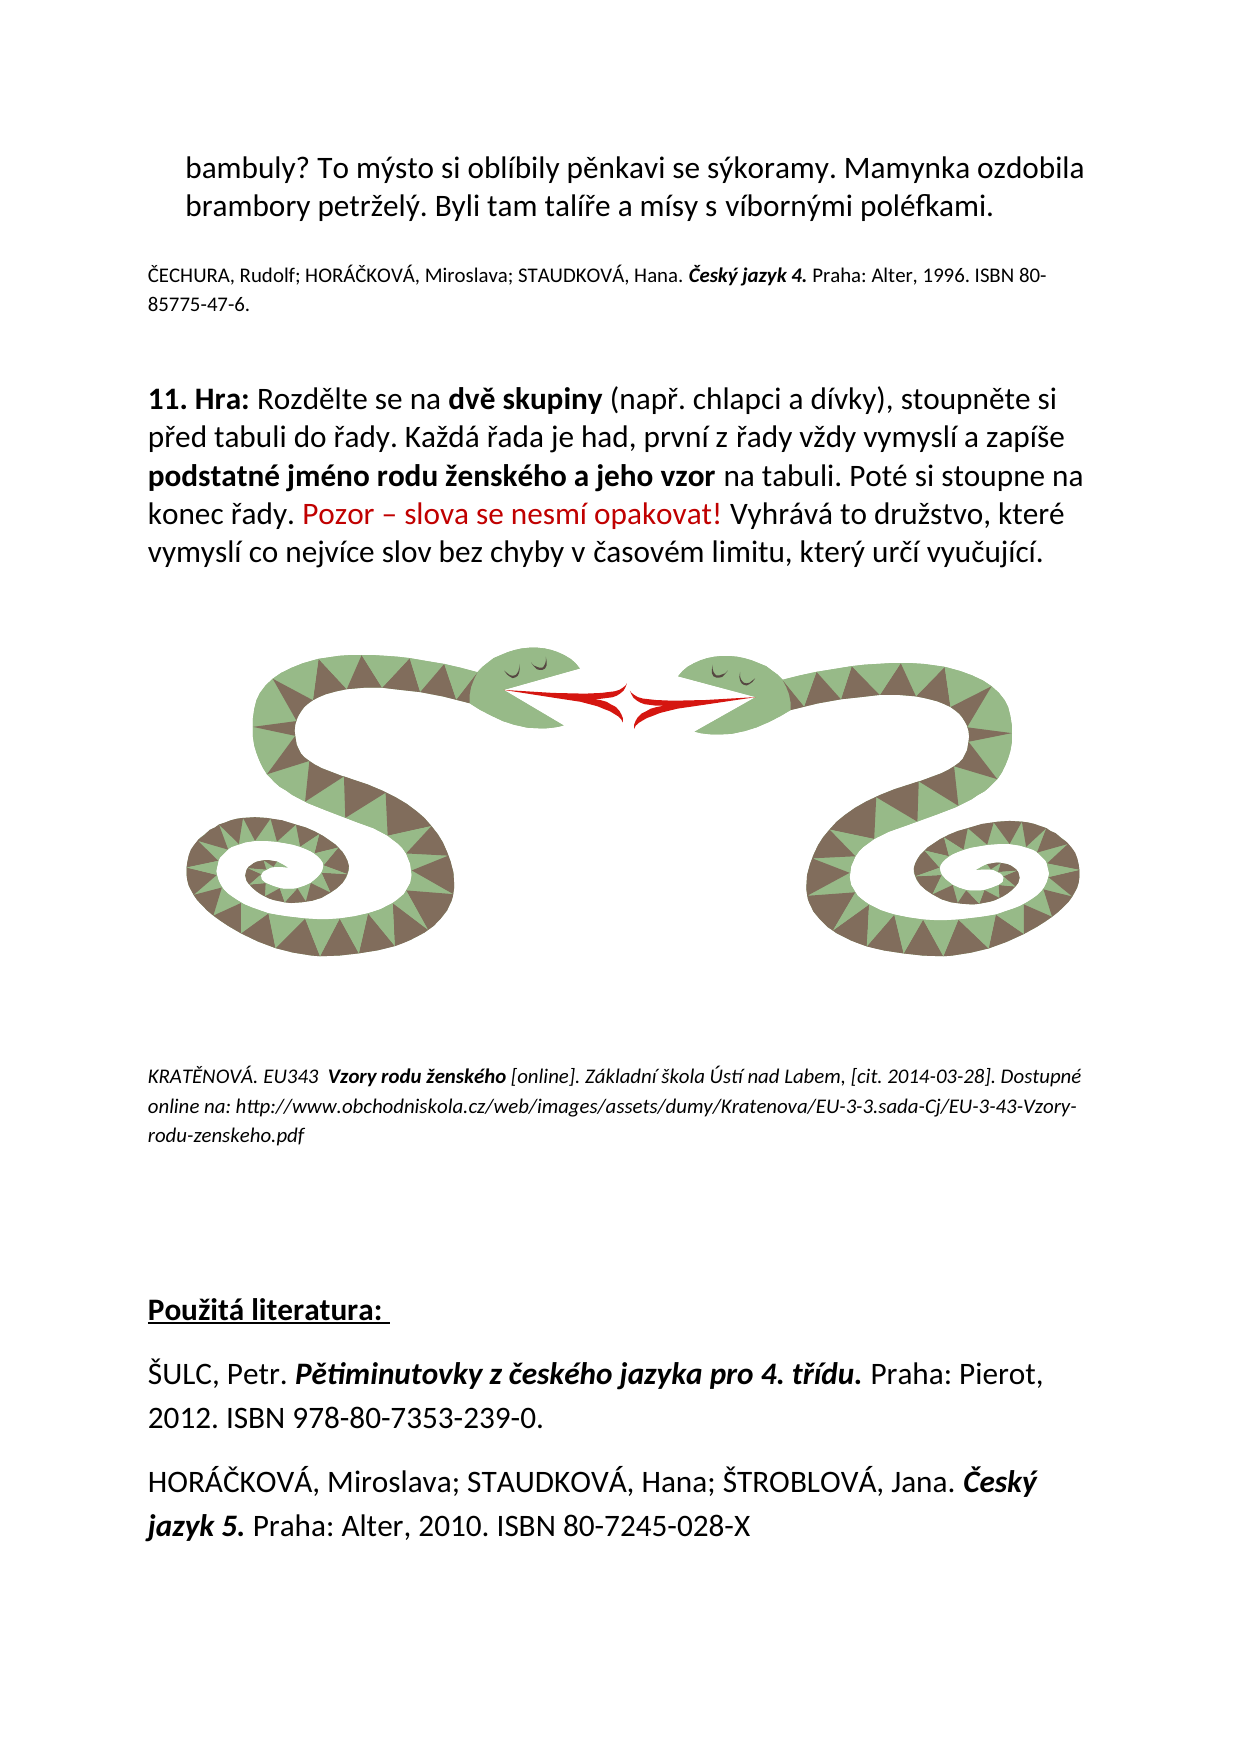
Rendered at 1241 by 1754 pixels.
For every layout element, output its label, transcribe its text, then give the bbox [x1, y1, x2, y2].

text KRATĚNOVÁ. EU343 Vzory rodu ženského [online]. Základní škola Ústí nad Labem, [cit. 2014-03-28]. Dostupné online na: http://www.obchodniskola.cz/web/images/assets/dumy/Kratenova/EU-3-3.sada-Cj/EU-3-43-Vzory-rodu-zenskeho.pdf [148, 1064, 1092, 1147]
text 11. Hra: Rozdělte se na dvě skupiny (např. chlapci a dívky), stoupněte si před tabuli do řady. Každá řada je had, první z řady vždy vymyslí a zapíše podstatné jméno rodu ženského a jeho vzor na tabuli. Poté si stoupne na konec řady. Pozor – slova se nesmí opakovat! Vyhrává to družstvo, které vymyslí co nejvíce slov bez chyby v časovém limitu, který určí vyučující. [148, 379, 1092, 570]
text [185, 148, 1092, 224]
text ŠULC, Petr. Pětiminutovky z českého jazyka pro 4. třídu. Praha: Pierot, 2012. ISBN 978-80-7353-239-0. [148, 1354, 1092, 1436]
text HORÁČKOVÁ, Miroslava; STAUDKOVÁ, Hana; ŠTROBLOVÁ, Jana. Český jazyk 5. Praha: Alter, 2010. ISBN 80-7245-028-X [148, 1463, 1092, 1544]
text Použitá literatura: [148, 1290, 1092, 1328]
text ČECHURA, Rudolf; HORÁČKOVÁ, Miroslava; STAUDKOVÁ, Hana. Český jazyk 4. Praha: Alter, 1996. ISBN 80-85775-47-6. [148, 262, 1092, 317]
